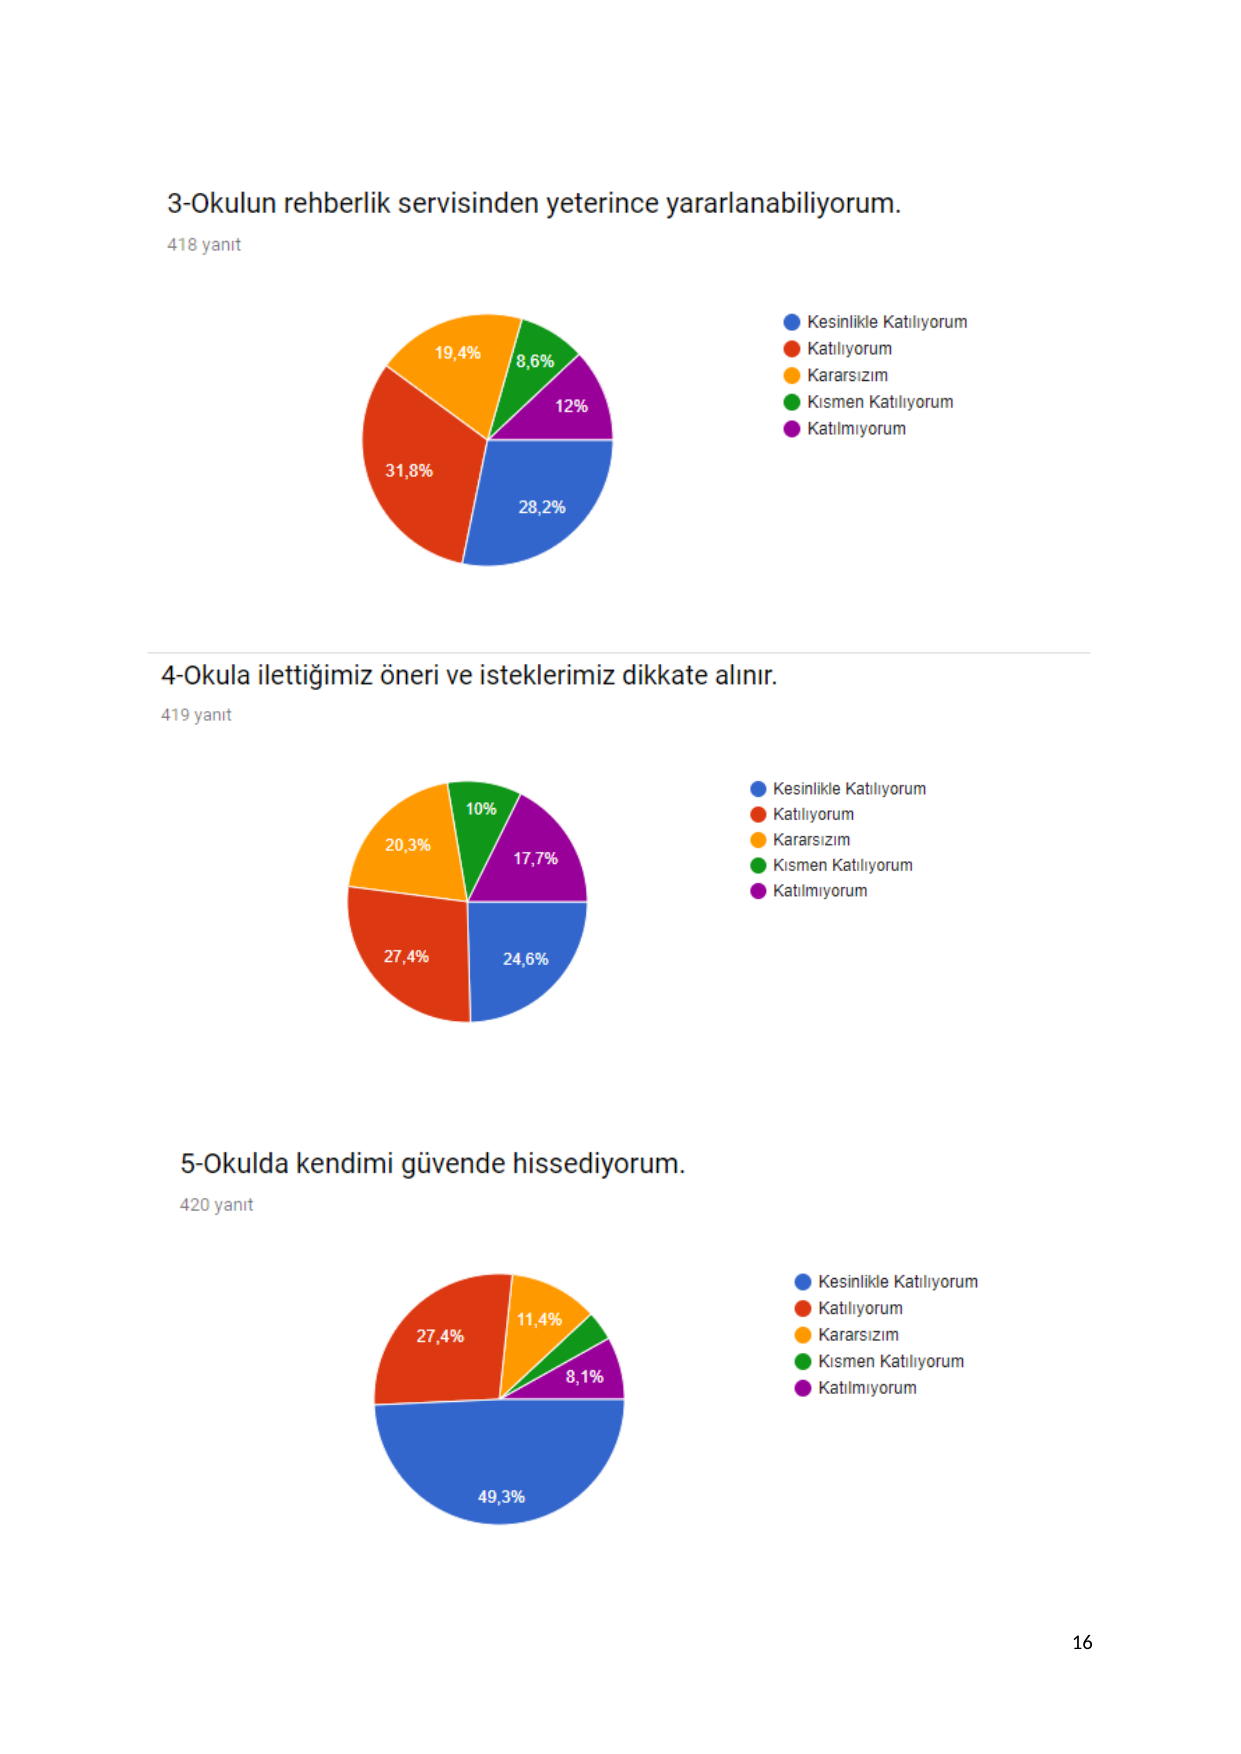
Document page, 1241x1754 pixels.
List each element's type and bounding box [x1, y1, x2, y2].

picture [147, 1096, 1093, 1570]
picture [147, 652, 1091, 1071]
picture [147, 147, 1091, 627]
